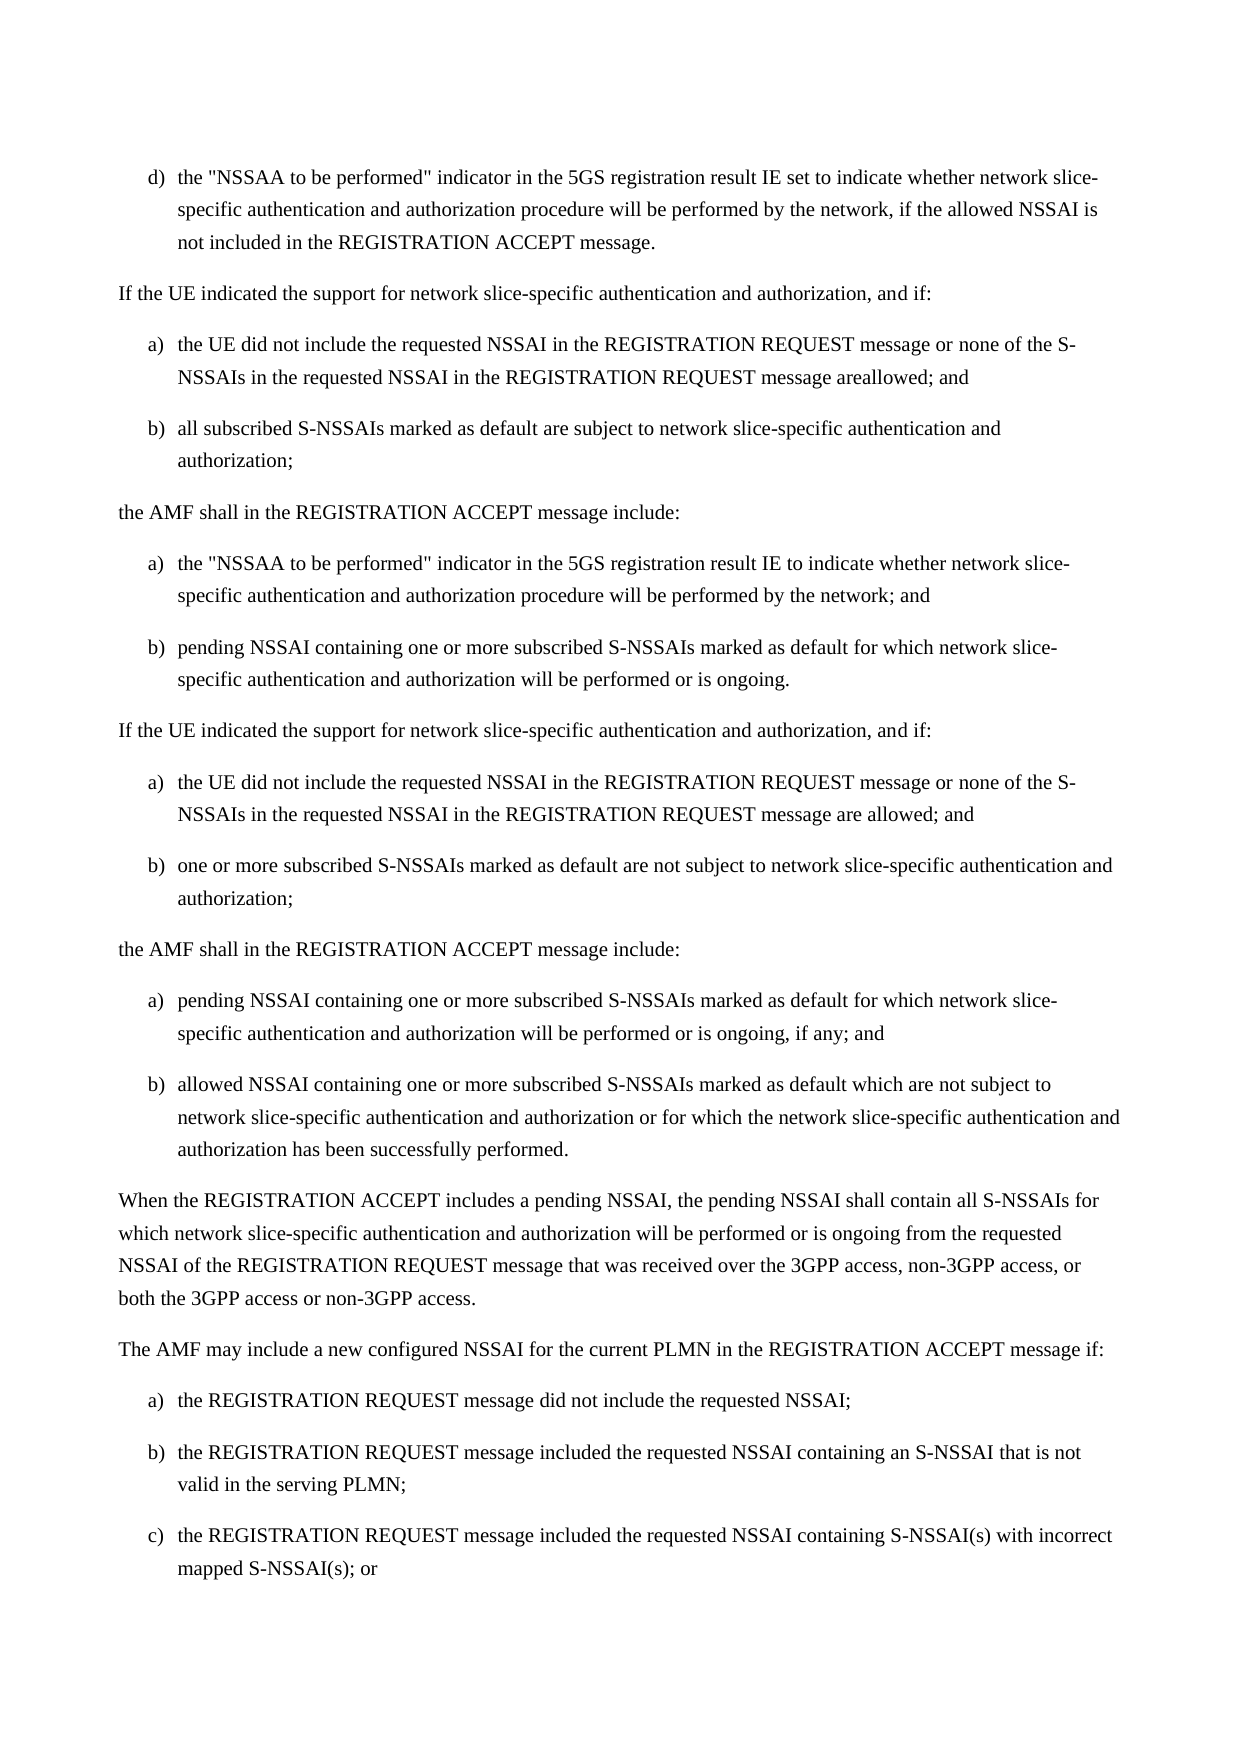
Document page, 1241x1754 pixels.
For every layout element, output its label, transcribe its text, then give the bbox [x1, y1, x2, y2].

text b) allowed NSSAI containing one or more subscribed S-NSSAIs marked as default which are not subject to network slice-specific authentication and authorization or for which the network slice-specific authentication and authorization has been successfully performed. [148, 1068, 1122, 1166]
text The AMF may include a new configured NSSAI for the current PLMN in the REGISTRATION ACCEPT message if: [118, 1333, 1122, 1366]
text b) one or more subscribed S-NSSAIs marked as default are not subject to network slice-specific authentication and authorization; [148, 849, 1122, 914]
text b) pending NSSAI containing one or more subscribed S-NSSAIs marked as default for which network slice-specific authentication and authorization will be performed or is ongoing. [148, 631, 1122, 696]
text If the UE indicated the support for network slice-specific authentication and authorization, and if: [118, 714, 1122, 747]
text a) the "NSSAA to be performed" indicator in the 5GS registration result IE to indicate whether network slice-specific authentication and authorization procedure will be performed by the network; and [148, 547, 1122, 612]
text c) the REGISTRATION REQUEST message included the requested NSSAI containing S-NSSAI(s) with incorrect mapped S-NSSAI(s); or [148, 1519, 1122, 1584]
text the AMF shall in the REGISTRATION ACCEPT message include: [118, 496, 1122, 528]
text a) the REGISTRATION REQUEST message did not include the requested NSSAI; [148, 1384, 1122, 1417]
text a) pending NSSAI containing one or more subscribed S-NSSAIs marked as default for which network slice-specific authentication and authorization will be performed or is ongoing, if any; and [148, 984, 1122, 1049]
text a) the UE did not include the requested NSSAI in the REGISTRATION REQUEST message or none of the S-NSSAIs in the requested NSSAI in the REGISTRATION REQUEST message are allowed; and [148, 766, 1122, 831]
text a) the UE did not include the requested NSSAI in the REGISTRATION REQUEST message or none of the S-NSSAIs in the requested NSSAI in the REGISTRATION REQUEST message areallowed; and [148, 328, 1122, 393]
text When the REGISTRATION ACCEPT includes a pending NSSAI, the pending NSSAI shall contain all S-NSSAIs for which network slice-specific authentication and authorization will be performed or is ongoing from the requested NSSAI of the REGISTRATION REQUEST message that was received over the 3GPP access, non-3GPP access, or both the 3GPP access or non-3GPP access. [118, 1184, 1122, 1314]
text If the UE indicated the support for network slice-specific authentication and authorization, and if: [118, 277, 1122, 309]
text d) the "NSSAA to be performed" indicator in the 5GS registration result IE set to indicate whether network slice-specific authentication and authorization procedure will be performed by the network, if the allowed NSSAI is not included in the REGISTRATION ACCEPT message. [148, 161, 1122, 258]
text b) all subscribed S-NSSAIs marked as default are subject to network slice-specific authentication and authorization; [148, 412, 1122, 477]
text the AMF shall in the REGISTRATION ACCEPT message include: [118, 933, 1122, 966]
text b) the REGISTRATION REQUEST message included the requested NSSAI containing an S-NSSAI that is not valid in the serving PLMN; [148, 1436, 1122, 1501]
